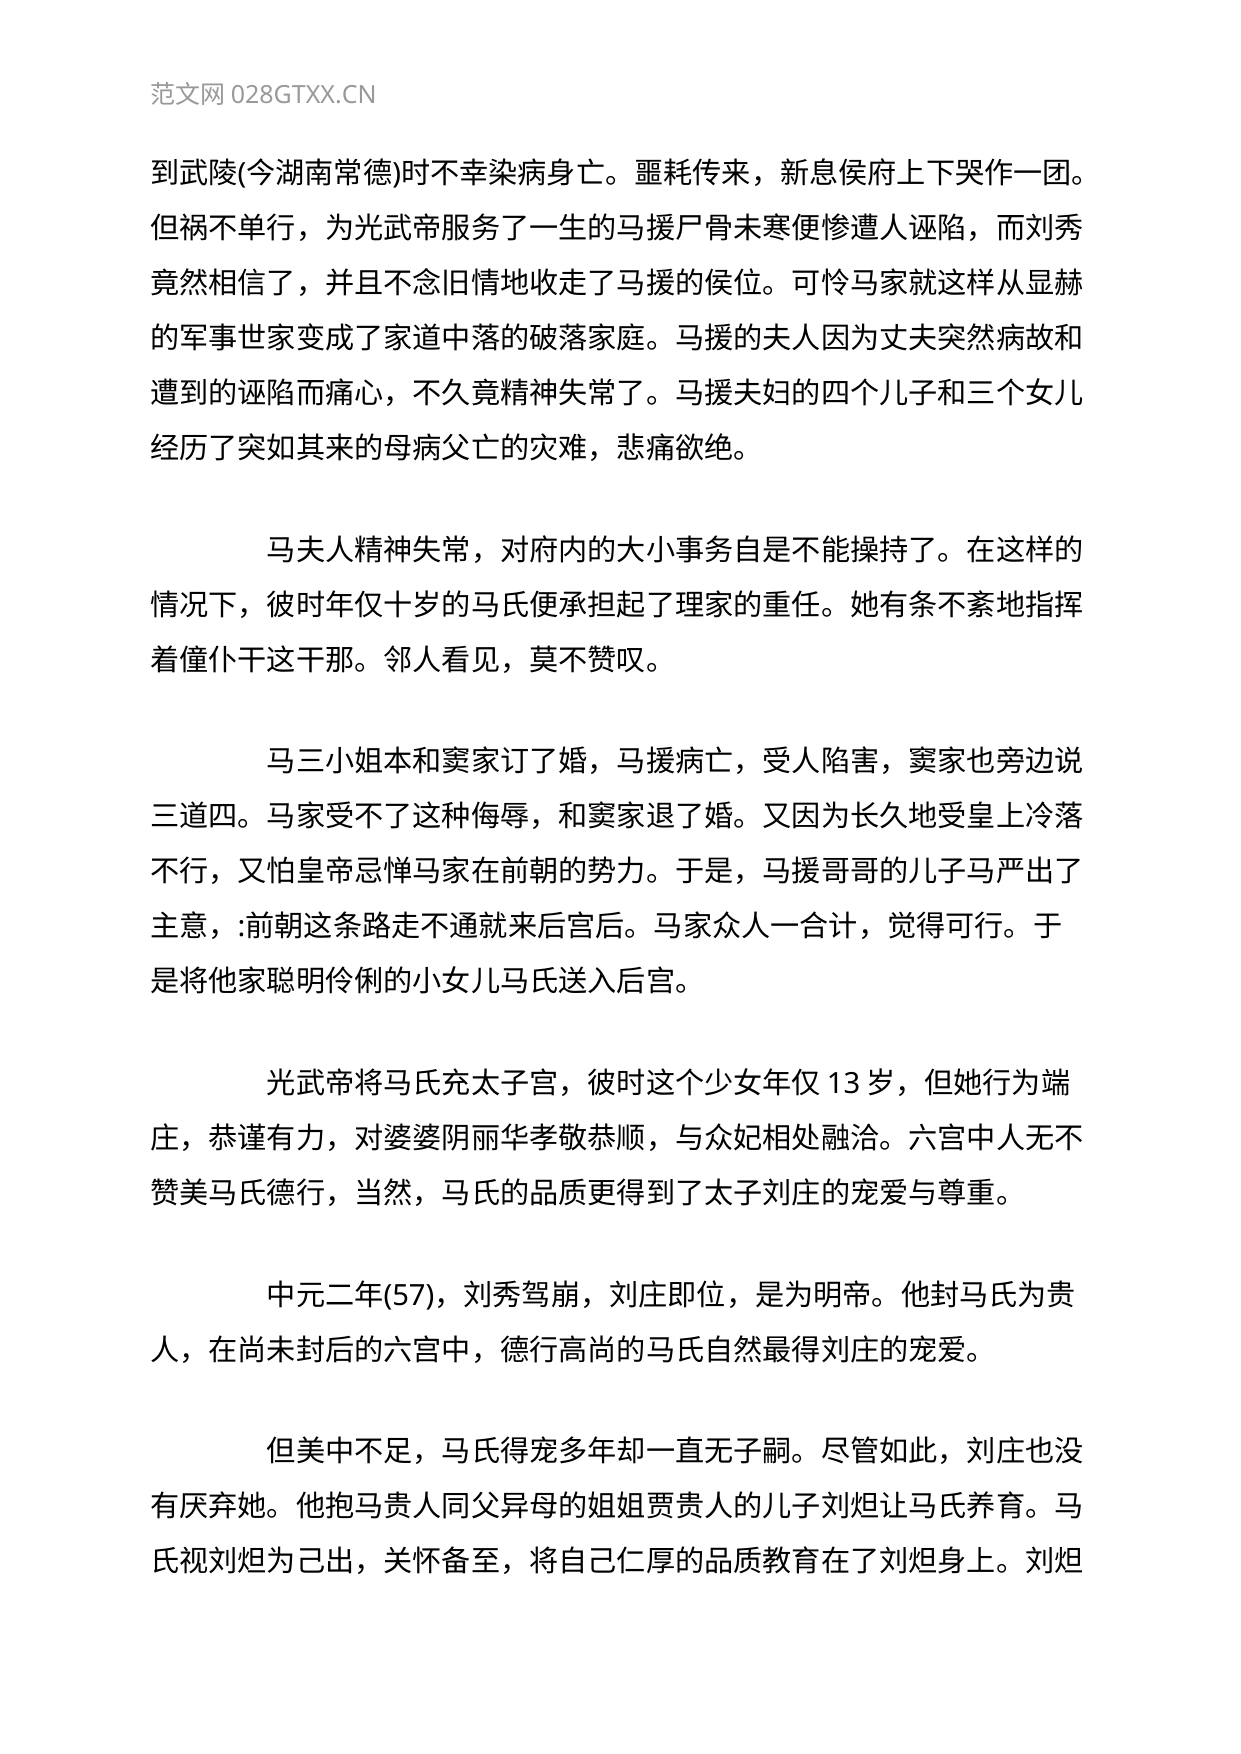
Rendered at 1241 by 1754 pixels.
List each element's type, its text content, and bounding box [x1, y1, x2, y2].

text 马夫人精神失常，对府内的大小事务自是不能操持了。在这样的情况下，彼时年仅十岁的马氏便承担起了理家的重任。她有条不紊地指挥着僮仆干这干那。邻人看见，莫不赞叹。 [150, 526, 1090, 678]
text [150, 150, 1090, 467]
text 马三小姐本和窦家订了婚，马援病亡，受人陷害，窦家也旁边说三道四。马家受不了这种侮辱，和窦家退了婚。又因为长久地受皇上冷落不行，又怕皇帝忌惮马家在前朝的势力。于是，马援哥哥的儿子马严出了主意，:前朝这条路走不通就来后宫后。马家众人一合计，觉得可行。于是将他家聪明伶俐的小女儿马氏送入后宫。 [150, 738, 1090, 1000]
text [150, 1428, 1090, 1580]
text 中元二年(57)，刘秀驾崩，刘庄即位，是为明帝。他封马氏为贵人，在尚未封后的六宫中，德行高尚的马氏自然最得刘庄的宠爱。 [150, 1271, 1090, 1368]
text 光武帝将马氏充太子宫，彼时这个少女年仅13岁，但她行为端庄，恭谨有力，对婆婆阴丽华孝敬恭顺，与众妃相处融洽。六宫中人无不赞美马氏德行，当然，马氏的品质更得到了太子刘庄的宠爱与尊重。 [150, 1059, 1090, 1212]
